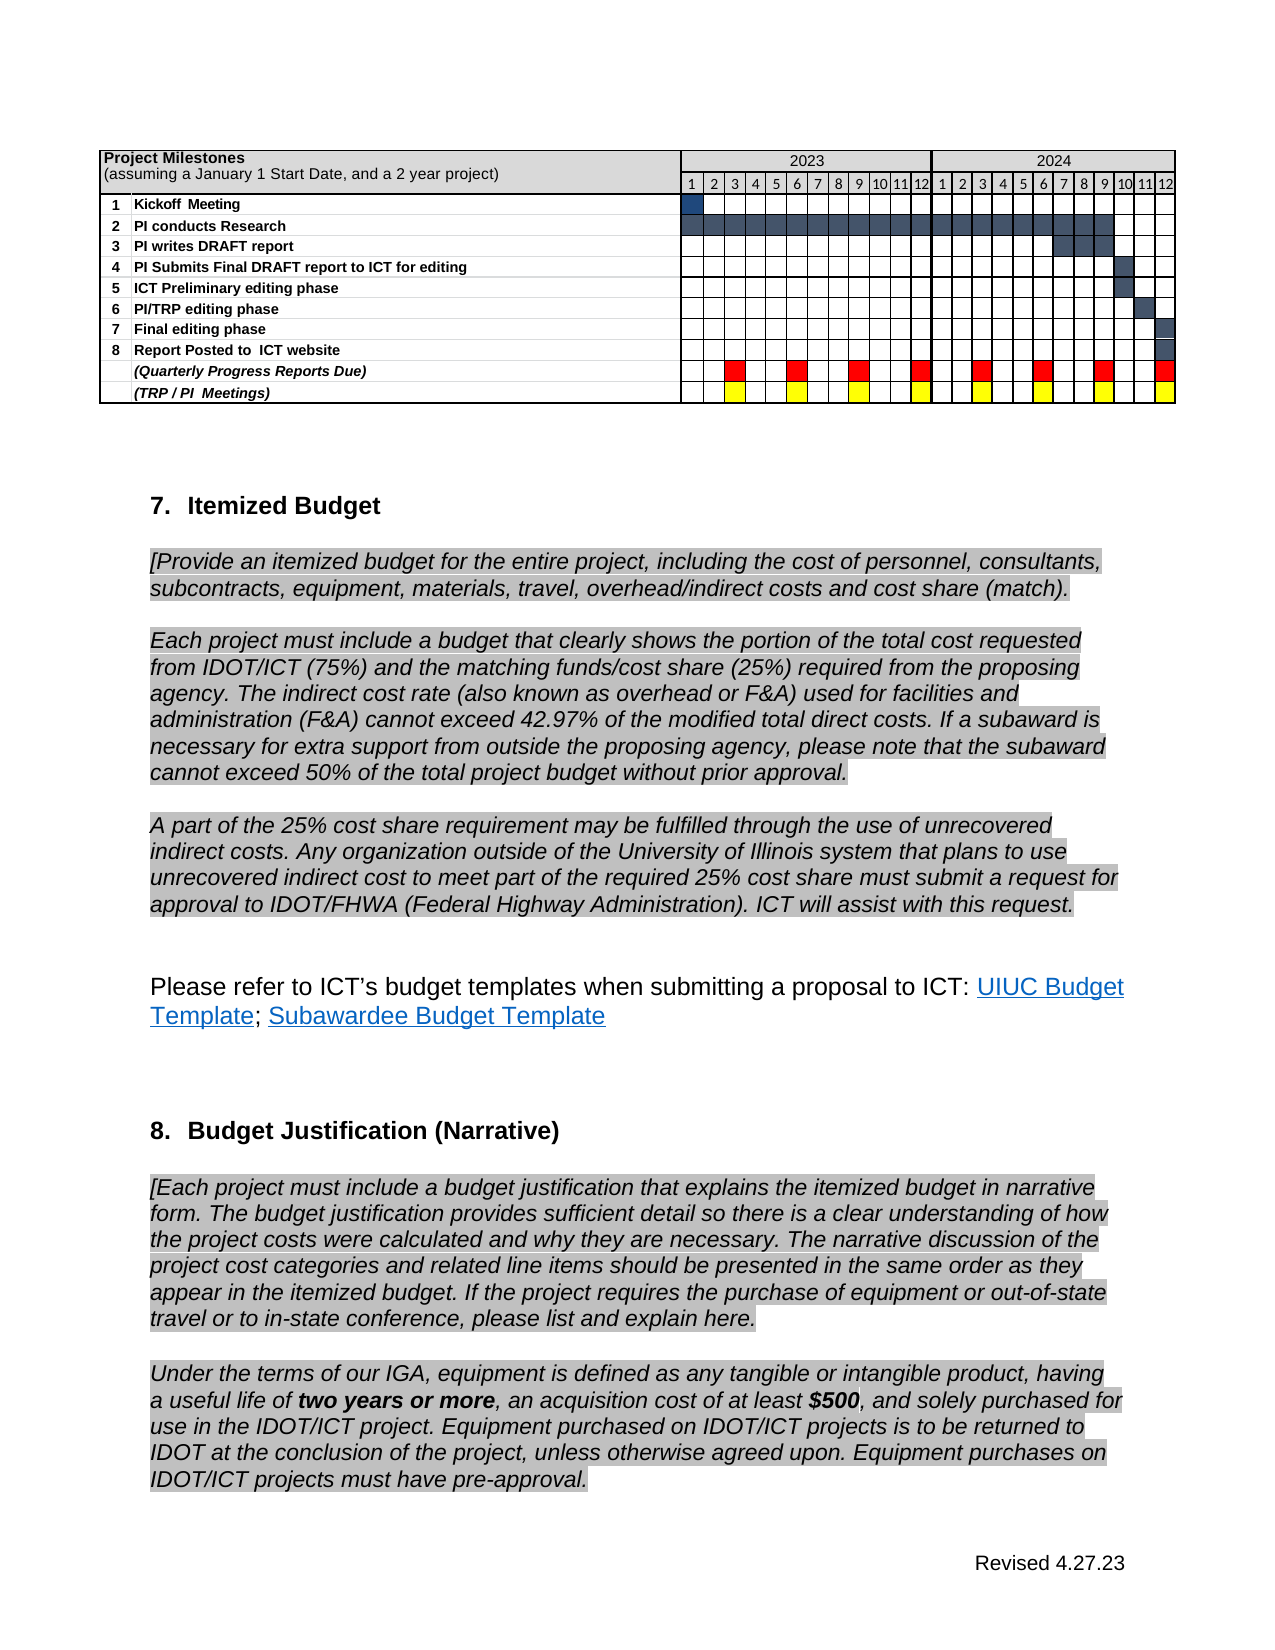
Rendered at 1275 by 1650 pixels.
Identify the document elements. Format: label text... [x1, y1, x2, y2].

table_cell [829, 340, 848, 360]
table_cell [953, 382, 971, 402]
table_cell [704, 298, 724, 318]
table_cell [704, 236, 724, 256]
table_cell [849, 340, 869, 360]
table_cell [1135, 298, 1154, 318]
table_cell [725, 195, 745, 214]
table_cell [704, 195, 724, 214]
table_cell [725, 278, 745, 297]
table_cell [1156, 382, 1174, 402]
table_cell [1034, 278, 1052, 297]
table_cell [829, 278, 848, 297]
table_cell [746, 215, 765, 235]
table_cell 9 [849, 173, 869, 193]
table_cell [808, 236, 828, 256]
table_cell [933, 236, 951, 256]
table_cell [1095, 278, 1113, 297]
table_cell [993, 382, 1012, 402]
table_cell [973, 319, 991, 338]
table_cell [766, 257, 786, 276]
table_cell 7 [1054, 173, 1073, 193]
table_cell [1034, 195, 1052, 214]
table_cell [682, 236, 703, 256]
table_cell [891, 236, 910, 256]
table_cell [808, 319, 828, 338]
table_cell [953, 298, 971, 318]
table_cell [1095, 319, 1113, 338]
table_cell [973, 257, 991, 276]
table_cell [849, 278, 869, 297]
table_cell [870, 278, 890, 297]
table_cell [933, 257, 951, 276]
table_cell [1115, 298, 1133, 318]
table_cell [704, 319, 724, 338]
table_cell [1054, 278, 1073, 297]
table_cell [993, 195, 1012, 214]
table_header 2023 [682, 151, 930, 171]
table_cell [766, 361, 786, 381]
table_cell [933, 340, 951, 360]
table_cell [891, 298, 910, 318]
table_cell [849, 298, 869, 318]
table_cell [766, 298, 786, 318]
table_cell [1054, 195, 1073, 214]
table_cell [725, 340, 745, 360]
table_cell [682, 319, 703, 338]
table_cell [829, 257, 848, 276]
table_cell 5 [101, 278, 131, 297]
table_cell [1014, 195, 1032, 214]
table_cell [746, 319, 765, 338]
table_cell [1115, 340, 1133, 360]
table_cell [746, 278, 765, 297]
table_cell [787, 257, 807, 276]
table_cell [973, 361, 991, 381]
table_cell 8 [829, 173, 848, 193]
table_cell [1034, 215, 1052, 235]
table_cell [1135, 382, 1154, 402]
table_cell 9 [1095, 173, 1113, 193]
table_cell [993, 319, 1012, 338]
table_cell [1095, 361, 1113, 381]
table_cell [1014, 361, 1032, 381]
table_cell [993, 340, 1012, 360]
table_cell 7 [101, 319, 131, 338]
table_cell [1054, 215, 1073, 235]
table_cell [1075, 298, 1093, 318]
table_cell [808, 340, 828, 360]
table_cell [912, 319, 930, 338]
table_cell [1014, 278, 1032, 297]
table_cell [787, 382, 807, 402]
table_cell 12 [912, 173, 930, 193]
table_cell [746, 298, 765, 318]
table_cell [870, 215, 890, 235]
table_cell [849, 215, 869, 235]
table_cell [829, 361, 848, 381]
table_cell [1156, 195, 1174, 214]
table_cell 7 [808, 173, 828, 193]
table_cell [746, 195, 765, 214]
table_cell 1 [682, 173, 703, 193]
text Please refer to ICT’s budget templates when submitting a proposal to ICT: UIUC Budget Template; Subawardee Budget Template [150, 972, 1125, 1030]
table_cell 2 [101, 215, 131, 235]
table_cell [808, 257, 828, 276]
table_cell 6 [1034, 173, 1052, 193]
table_cell [1034, 319, 1052, 338]
table_cell [766, 195, 786, 214]
table_cell [953, 319, 971, 338]
table_cell [746, 236, 765, 256]
table_cell [973, 236, 991, 256]
table_cell [891, 195, 910, 214]
table_cell [973, 298, 991, 318]
table_cell 10 [1115, 173, 1133, 193]
table_cell [725, 298, 745, 318]
table_cell [1156, 298, 1174, 318]
table_cell [870, 319, 890, 338]
table_cell [953, 361, 971, 381]
table_cell [993, 361, 1012, 381]
table_cell [787, 298, 807, 318]
table_cell [1034, 382, 1052, 402]
text [Provide an itemized budget for the entire project, including the cost of personnel, consultants, subcontracts, equipment, materials, travel, overhead/indirect costs and cost share (match). [150, 548, 1125, 601]
table_cell 8 [1075, 173, 1093, 193]
table_cell ICT Preliminary editing phase [132, 278, 680, 297]
table_cell [1135, 319, 1154, 338]
table_cell 5 [766, 173, 786, 193]
table_cell [1135, 257, 1154, 276]
table_cell 10 [870, 173, 890, 193]
table_cell [1115, 215, 1133, 235]
table_cell [787, 340, 807, 360]
table_cell [829, 319, 848, 338]
table_cell 1 [101, 195, 131, 214]
table_cell [849, 257, 869, 276]
table_cell 4 [101, 257, 131, 276]
list Itemized Budget [150, 491, 1125, 519]
table_cell 3 [725, 173, 745, 193]
table_cell [808, 361, 828, 381]
table_cell [1156, 319, 1174, 338]
table_cell [1054, 340, 1073, 360]
table_cell [933, 382, 951, 402]
table_cell [1075, 340, 1093, 360]
table_cell [766, 278, 786, 297]
table_cell [1115, 361, 1133, 381]
table_cell [1135, 361, 1154, 381]
table_header 2024 [933, 151, 1174, 171]
table_cell [101, 382, 131, 402]
table_cell [1014, 340, 1032, 360]
table_cell 8 [101, 340, 131, 360]
table_cell [808, 215, 828, 235]
text Each project must include a budget that clearly shows the portion of the total cost requested from IDOT/ICT (75%) and the matching funds/cost share (25%) required from the proposing agency. The indirect cost rate (also known as overhead or F&A) used for facilities and administration (F&A) cannot exceed 42.97% of the modified total direct costs. If a subaward is necessary for extra support from outside the proposing agency, please note that the subaward cannot exceed 50% of the total project budget without prior approval. [150, 627, 1125, 785]
table_cell [787, 278, 807, 297]
table_cell [891, 278, 910, 297]
table_cell (TRP / PI Meetings) [132, 382, 680, 402]
table_cell [682, 382, 703, 402]
table_cell [953, 340, 971, 360]
table_cell PI Submits Final DRAFT report to ICT for editing [132, 257, 680, 276]
table_cell [870, 236, 890, 256]
table_cell [1054, 361, 1073, 381]
table_cell [725, 361, 745, 381]
table_cell [993, 236, 1012, 256]
table_cell [973, 382, 991, 402]
table_cell [973, 340, 991, 360]
table_cell Kickoff Meeting [132, 195, 680, 214]
table_cell [933, 195, 951, 214]
table_cell [912, 382, 930, 402]
table_cell [1115, 319, 1133, 338]
table_cell [1034, 236, 1052, 256]
table_cell [912, 340, 930, 360]
table_cell 6 [787, 173, 807, 193]
table_cell 4 [993, 173, 1012, 193]
table_cell [1095, 236, 1113, 256]
table_cell [912, 361, 930, 381]
table_cell [682, 195, 703, 214]
table_cell [682, 340, 703, 360]
table_cell [1075, 236, 1093, 256]
table_cell [849, 382, 869, 402]
table_cell [1156, 278, 1174, 297]
table_cell [912, 195, 930, 214]
table_cell [787, 215, 807, 235]
table_cell (Quarterly Progress Reports Due) [132, 361, 680, 381]
table_cell [870, 340, 890, 360]
table_cell [1095, 257, 1113, 276]
table_cell [849, 195, 869, 214]
table_cell [953, 257, 971, 276]
table_cell [787, 361, 807, 381]
table_cell [912, 298, 930, 318]
table_cell [849, 319, 869, 338]
table_cell [704, 382, 724, 402]
table_cell [1075, 361, 1093, 381]
table_cell [870, 257, 890, 276]
table_cell [704, 340, 724, 360]
table_cell [891, 319, 910, 338]
table_cell [704, 257, 724, 276]
table_cell [870, 298, 890, 318]
table_cell [725, 215, 745, 235]
table_cell [704, 361, 724, 381]
table_cell [1095, 195, 1113, 214]
table_cell [704, 215, 724, 235]
table_cell [912, 236, 930, 256]
table_cell Report Posted to ICT website [132, 340, 680, 360]
table_cell [1156, 361, 1174, 381]
table_cell [1034, 298, 1052, 318]
table_cell 3 [973, 173, 991, 193]
table_cell [746, 382, 765, 402]
table_cell [993, 215, 1012, 235]
table_cell [746, 257, 765, 276]
table_cell [829, 195, 848, 214]
table_cell [912, 215, 930, 235]
list Budget Justification (Narrative) [150, 1116, 1125, 1145]
text [Each project must include a budget justification that explains the itemized budget in narrative form. The budget justification provides sufficient detail so there is a clear understanding of how the project costs were calculated and why they are necessary. The narrative discussion of the project cost categories and related line items should be presented in the same order as they appear in the itemized budget. If the project requires the purchase of equipment or out-of-state travel or to in-state conference, please list and explain here. [150, 1173, 1125, 1332]
table_cell [808, 298, 828, 318]
table_cell [993, 278, 1012, 297]
table_cell [682, 361, 703, 381]
table_cell [766, 340, 786, 360]
table_cell [829, 382, 848, 402]
table_cell 1 [933, 173, 951, 193]
table_cell [1075, 278, 1093, 297]
table_cell [1014, 382, 1032, 402]
table_cell [870, 361, 890, 381]
table_cell [1095, 215, 1113, 235]
table_cell [891, 215, 910, 235]
table_cell [725, 319, 745, 338]
table_cell [891, 340, 910, 360]
table_cell [682, 298, 703, 318]
table_cell Final editing phase [132, 319, 680, 338]
table_cell [1054, 236, 1073, 256]
table_cell [808, 195, 828, 214]
table_cell [746, 340, 765, 360]
table_cell 3 [101, 236, 131, 256]
table_cell [682, 278, 703, 297]
table_cell [912, 257, 930, 276]
table_cell [829, 298, 848, 318]
table_cell [1054, 382, 1073, 402]
table_cell [1135, 340, 1154, 360]
table_cell PI/TRP editing phase [132, 298, 680, 318]
table_cell [1115, 278, 1133, 297]
table_cell [953, 278, 971, 297]
table_cell [973, 278, 991, 297]
table_cell [1115, 195, 1133, 214]
table_cell [766, 215, 786, 235]
table_cell [1135, 236, 1154, 256]
table_cell [870, 195, 890, 214]
table_cell [766, 382, 786, 402]
table_cell [1075, 195, 1093, 214]
table_cell [870, 382, 890, 402]
table_cell [933, 215, 951, 235]
table_cell [787, 319, 807, 338]
table_cell [973, 215, 991, 235]
table_cell [912, 278, 930, 297]
table_cell [1034, 340, 1052, 360]
table_cell [891, 257, 910, 276]
table_cell 4 [746, 173, 765, 193]
table_cell [1115, 257, 1133, 276]
table_cell [1014, 319, 1032, 338]
table_cell [993, 298, 1012, 318]
table_cell [704, 278, 724, 297]
table_cell [725, 257, 745, 276]
table_cell [993, 257, 1012, 276]
table_cell 5 [1014, 173, 1032, 193]
table_cell [1095, 298, 1113, 318]
table_cell [725, 236, 745, 256]
table_cell [1156, 236, 1174, 256]
table_cell [682, 257, 703, 276]
table_cell [101, 361, 131, 381]
table_cell 6 [101, 298, 131, 318]
text Under the terms of our IGA, equipment is defined as any tangible or intangible product, having a useful life of two years or more, an acquisition cost of at least $500, and solely purchased for use in the IDOT/ICT project. Equipment purchased on IDOT/ICT projects is to be returned to IDOT at the conclusion of the project, unless otherwise agreed upon. Equipment purchases on IDOT/ICT projects must have pre-approval. [588, 1360, 1125, 1492]
table_cell [787, 236, 807, 256]
table_cell [1135, 195, 1154, 214]
table_cell [849, 236, 869, 256]
table_cell [808, 278, 828, 297]
table_cell 11 [1135, 173, 1154, 193]
table_cell [1156, 257, 1174, 276]
table_cell [829, 236, 848, 256]
table_cell [1115, 382, 1133, 402]
table_cell [953, 215, 971, 235]
table_cell [1014, 236, 1032, 256]
table_cell [1014, 257, 1032, 276]
table_header Project Milestones (assuming a January 1 Start Date, and a 2 year project) [101, 151, 680, 193]
table_cell [891, 382, 910, 402]
table_cell [1054, 257, 1073, 276]
table_cell 11 [891, 173, 910, 193]
table_cell [1075, 319, 1093, 338]
table_cell [973, 195, 991, 214]
table_cell [1156, 215, 1174, 235]
table_cell [808, 382, 828, 402]
table_cell [1034, 257, 1052, 276]
table_cell [933, 278, 951, 297]
table_cell [725, 382, 745, 402]
table_cell [1054, 319, 1073, 338]
table_cell [933, 361, 951, 381]
table_cell [1075, 257, 1093, 276]
table_cell [766, 236, 786, 256]
table_cell [1095, 382, 1113, 402]
table_cell [1115, 236, 1133, 256]
table_cell [829, 215, 848, 235]
table_cell [1054, 298, 1073, 318]
table_cell [933, 319, 951, 338]
table_cell [1156, 340, 1174, 360]
table_cell [1135, 215, 1154, 235]
table_cell [1095, 340, 1113, 360]
table_cell [891, 361, 910, 381]
table_cell 2 [953, 173, 971, 193]
table_cell [787, 195, 807, 214]
table_cell [1014, 215, 1032, 235]
table_cell 2 [704, 173, 724, 193]
table_cell [1075, 382, 1093, 402]
table_cell PI writes DRAFT report [132, 236, 680, 256]
table_cell 12 [1156, 173, 1174, 193]
table_cell [766, 319, 786, 338]
table_cell [849, 361, 869, 381]
table_cell [746, 361, 765, 381]
table_cell [1135, 278, 1154, 297]
table_cell [1034, 361, 1052, 381]
table_cell [933, 298, 951, 318]
table_cell [1075, 215, 1093, 235]
table_cell [953, 236, 971, 256]
table_cell PI conducts Research [132, 215, 680, 235]
table_cell [682, 215, 703, 235]
table_cell [953, 195, 971, 214]
table_cell [1014, 298, 1032, 318]
